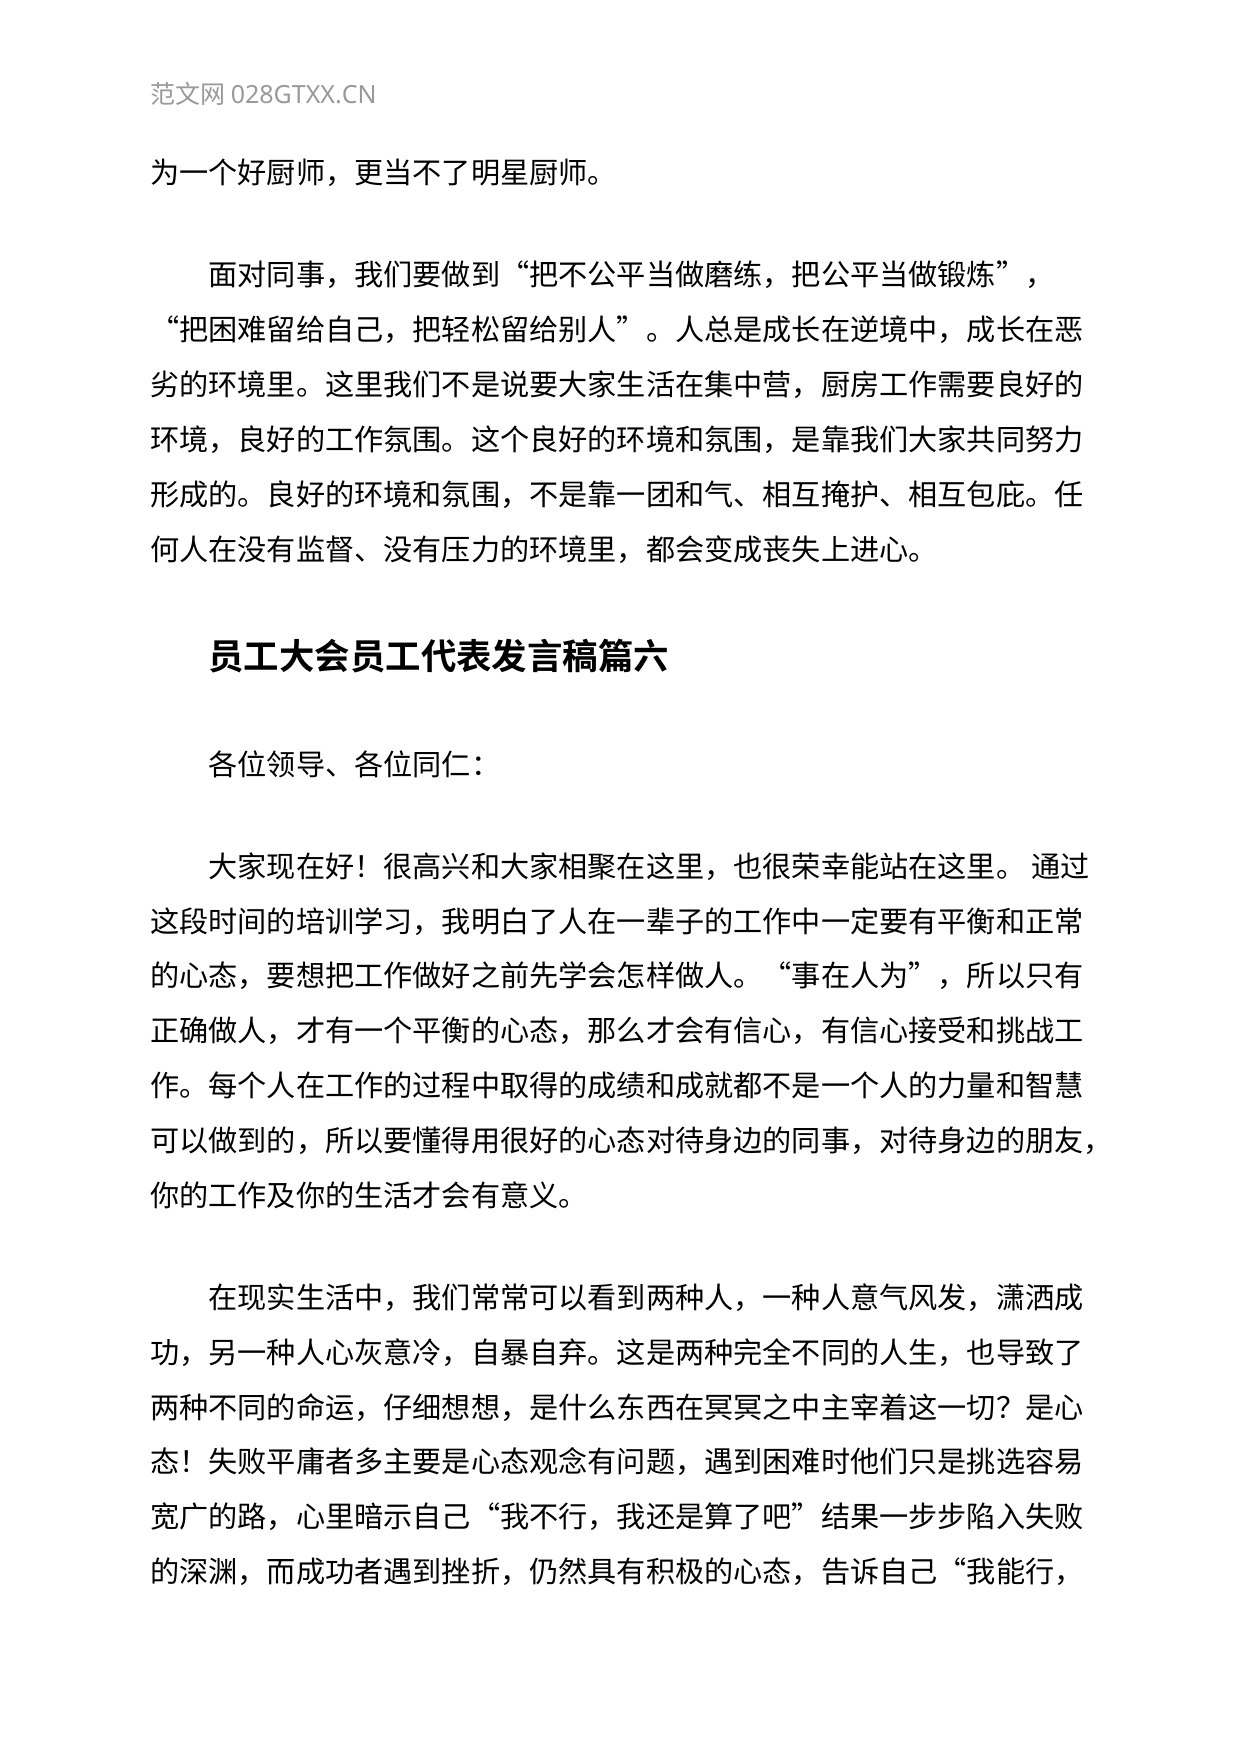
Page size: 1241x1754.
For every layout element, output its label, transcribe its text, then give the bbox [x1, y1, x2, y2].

text 员工大会员工代表发言稿篇六 [150, 628, 1090, 679]
text 各位领导、各位同仁： [150, 741, 1090, 784]
text 大家现在好！很高兴和大家相聚在这里，也很荣幸能站在这里。 通过这段时间的培训学习，我明白了人在一辈子的工作中一定要有平衡和正常的心态，要想把工作做好之前先学会怎样做人。“事在人为”，所以只有正确做人，才有一个平衡的心态，那么才会有信心，有信心接受和挑战工作。每个人在工作的过程中取得的成绩和成就都不是一个人的力量和智慧可以做到的，所以要懂得用很好的心态对待身边的同事，对待身边的朋友，你的工作及你的生活才会有意义。 [150, 843, 1090, 1215]
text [150, 150, 1090, 192]
text 面对同事，我们要做到“把不公平当做磨练，把公平当做锻炼”，“把困难留给自己，把轻松留给别人”。人总是成长在逆境中，成长在恶劣的环境里。这里我们不是说要大家生活在集中营，厨房工作需要良好的环境，良好的工作氛围。这个良好的环境和氛围，是靠我们大家共同努力形成的。良好的环境和氛围，不是靠一团和气、相互掩护、相互包庇。任何人在没有监督、没有压力的环境里，都会变成丧失上进心。 [150, 252, 1090, 568]
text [150, 1274, 1090, 1591]
